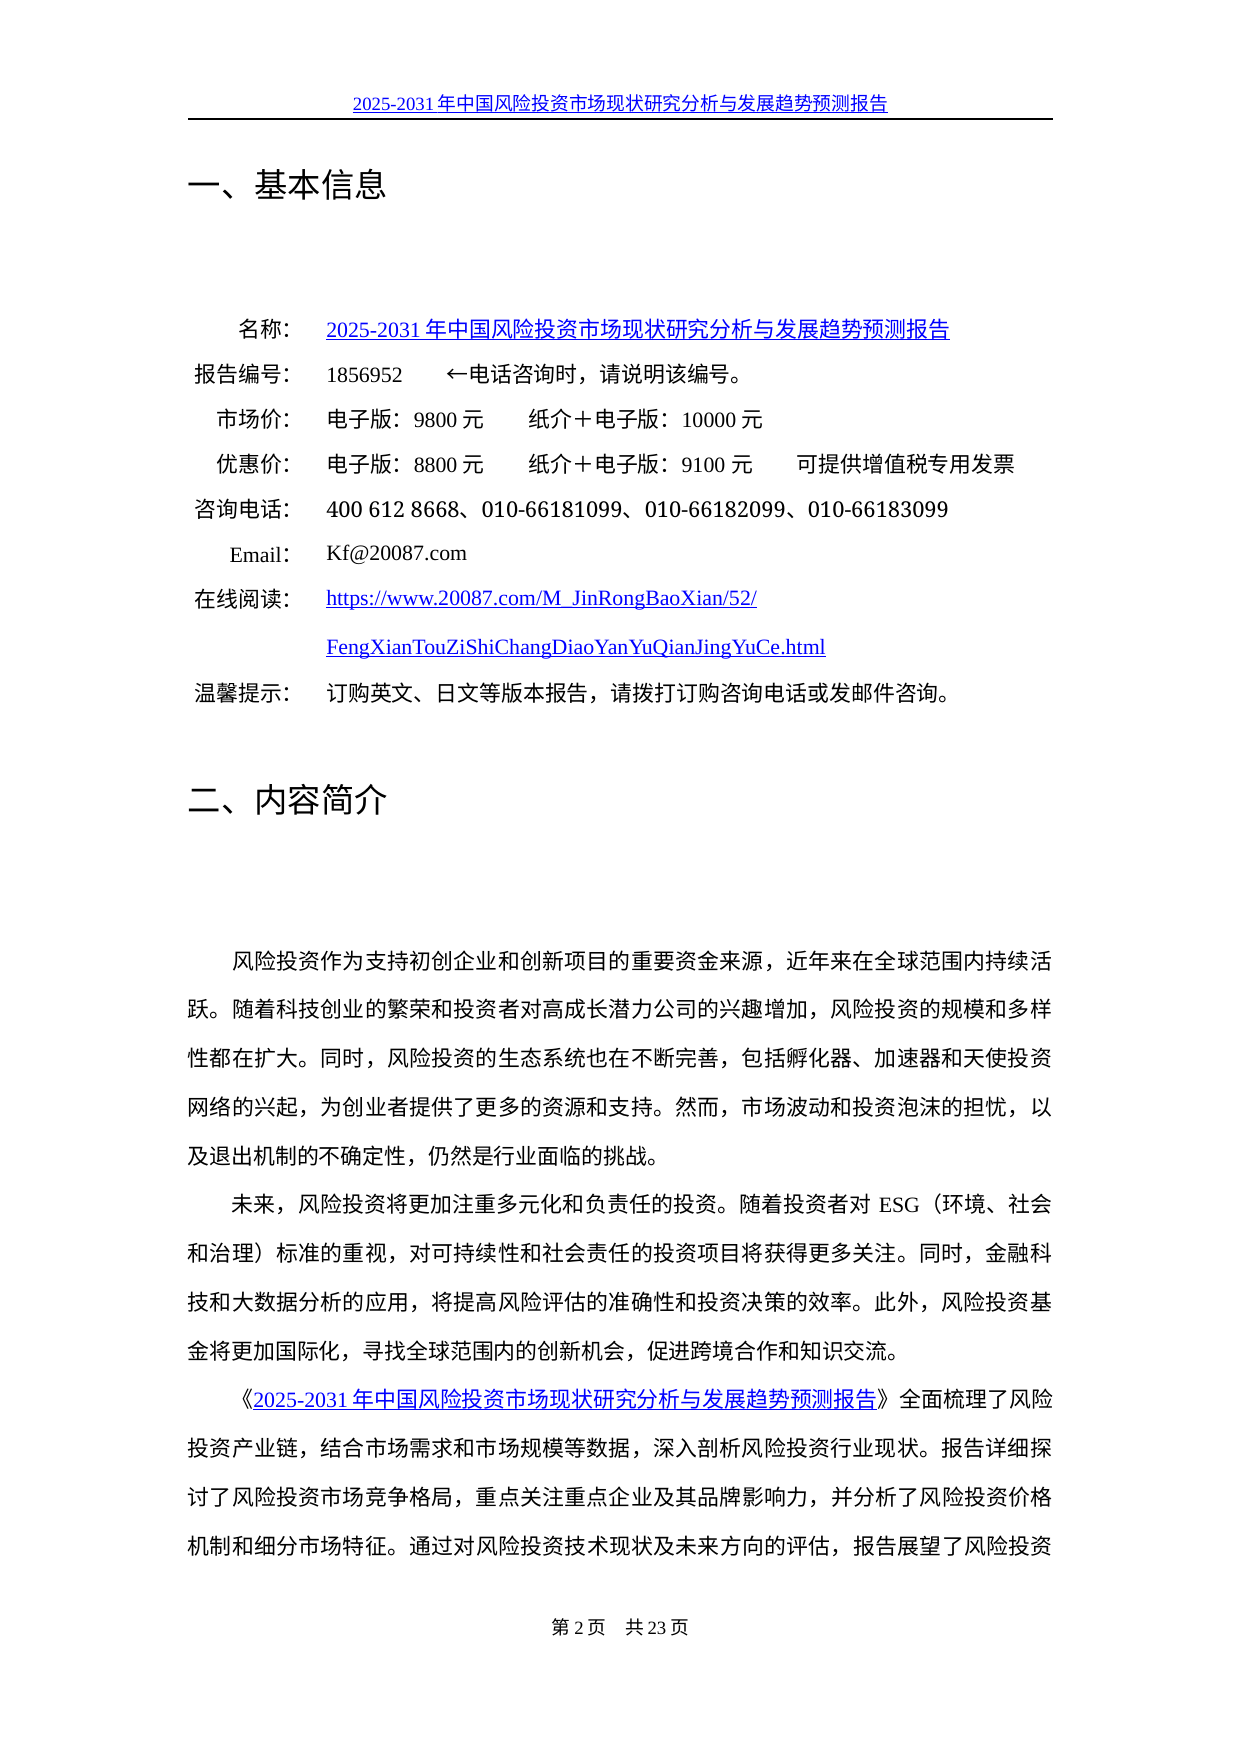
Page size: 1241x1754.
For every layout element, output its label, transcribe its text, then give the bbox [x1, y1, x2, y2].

table_cell 1856952 ←电话咨询时，请说明该编号。 [315, 357, 1073, 402]
table_cell 电子版：9800 元 纸介＋电子版：10000 元 [315, 402, 1073, 447]
table_cell 优惠价： [167, 447, 315, 492]
table_header 名称： [167, 312, 315, 357]
table_cell 订购英文、日文等版本报告，请拨打订购咨询电话或发邮件咨询。 [315, 675, 1073, 720]
table_cell Email： [167, 537, 315, 582]
table_header 2025-2031年中国风险投资市场现状研究分析与发展趋势预测报告 [315, 312, 1073, 357]
table_cell 市场价： [167, 402, 315, 447]
table_cell 报告编号： [167, 357, 315, 402]
table_cell 温馨提示： [167, 675, 315, 720]
table_cell 咨询电话： [167, 492, 315, 537]
title 一、基本信息 [187, 150, 1053, 215]
table_cell 电子版：8800 元 纸介＋电子版：9100 元 可提供增值税专用发票 [315, 447, 1073, 492]
table_cell Kf@20087.com [315, 537, 1073, 582]
table_cell 在线阅读： [167, 582, 315, 675]
table_cell [315, 582, 1073, 675]
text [187, 943, 1053, 1561]
title 二、内容简介 [187, 766, 1053, 831]
table_cell 400 612 8668、010-66181099、010-66182099、010-66183099 [315, 492, 1073, 537]
